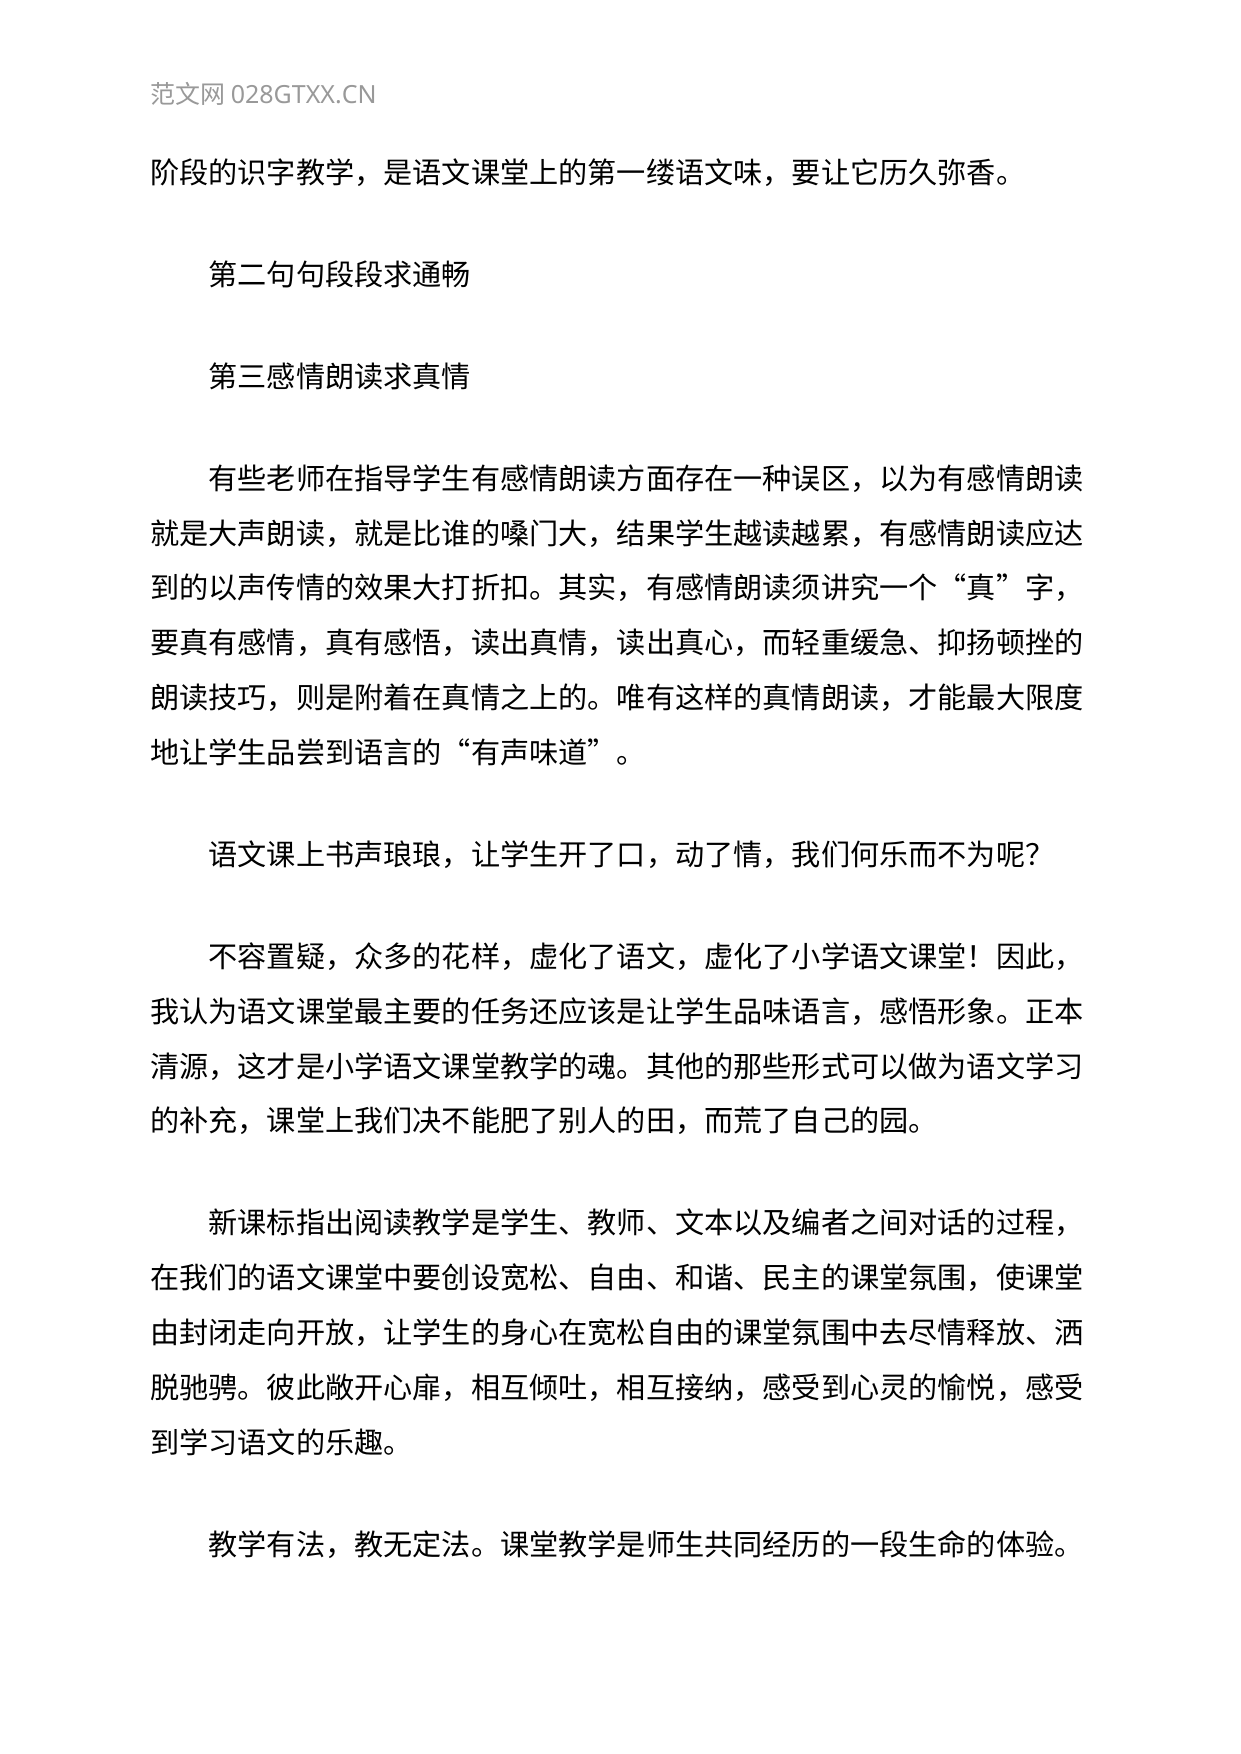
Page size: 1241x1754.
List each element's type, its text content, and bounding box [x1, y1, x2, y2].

text 第三感情朗读求真情 [150, 353, 1090, 396]
text 有些老师在指导学生有感情朗读方面存在一种误区，以为有感情朗读就是大声朗读，就是比谁的嗓门大，结果学生越读越累，有感情朗读应达到的以声传情的效果大打折扣。其实，有感情朗读须讲究一个“真”字，要真有感情，真有感悟，读出真情，读出真心，而轻重缓急、抑扬顿挫的朗读技巧，则是附着在真情之上的。唯有这样的真情朗读，才能最大限度地让学生品尝到语言的“有声味道”。 [150, 455, 1090, 772]
text 不容置疑，众多的花样，虚化了语文，虚化了小学语文课堂！因此，我认为语文课堂最主要的任务还应该是让学生品味语言，感悟形象。正本清源，这才是小学语文课堂教学的魂。其他的那些形式可以做为语文学习的补充，课堂上我们决不能肥了别人的田，而荒了自己的园。 [150, 933, 1090, 1140]
text 新课标指出阅读教学是学生、教师、文本以及编者之间对话的过程，在我们的语文课堂中要创设宽松、自由、和谐、民主的课堂氛围，使课堂由封闭走向开放，让学生的身心在宽松自由的课堂氛围中去尽情释放、洒脱驰骋。彼此敞开心扉，相互倾吐，相互接纳，感受到心灵的愉悦，感受到学习语文的乐趣。 [150, 1200, 1090, 1462]
text 语文课上书声琅琅，让学生开了口，动了情，我们何乐而不为呢？ [150, 832, 1090, 874]
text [150, 150, 1090, 192]
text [150, 1521, 1090, 1563]
text 第二句句段段求通畅 [150, 252, 1090, 294]
